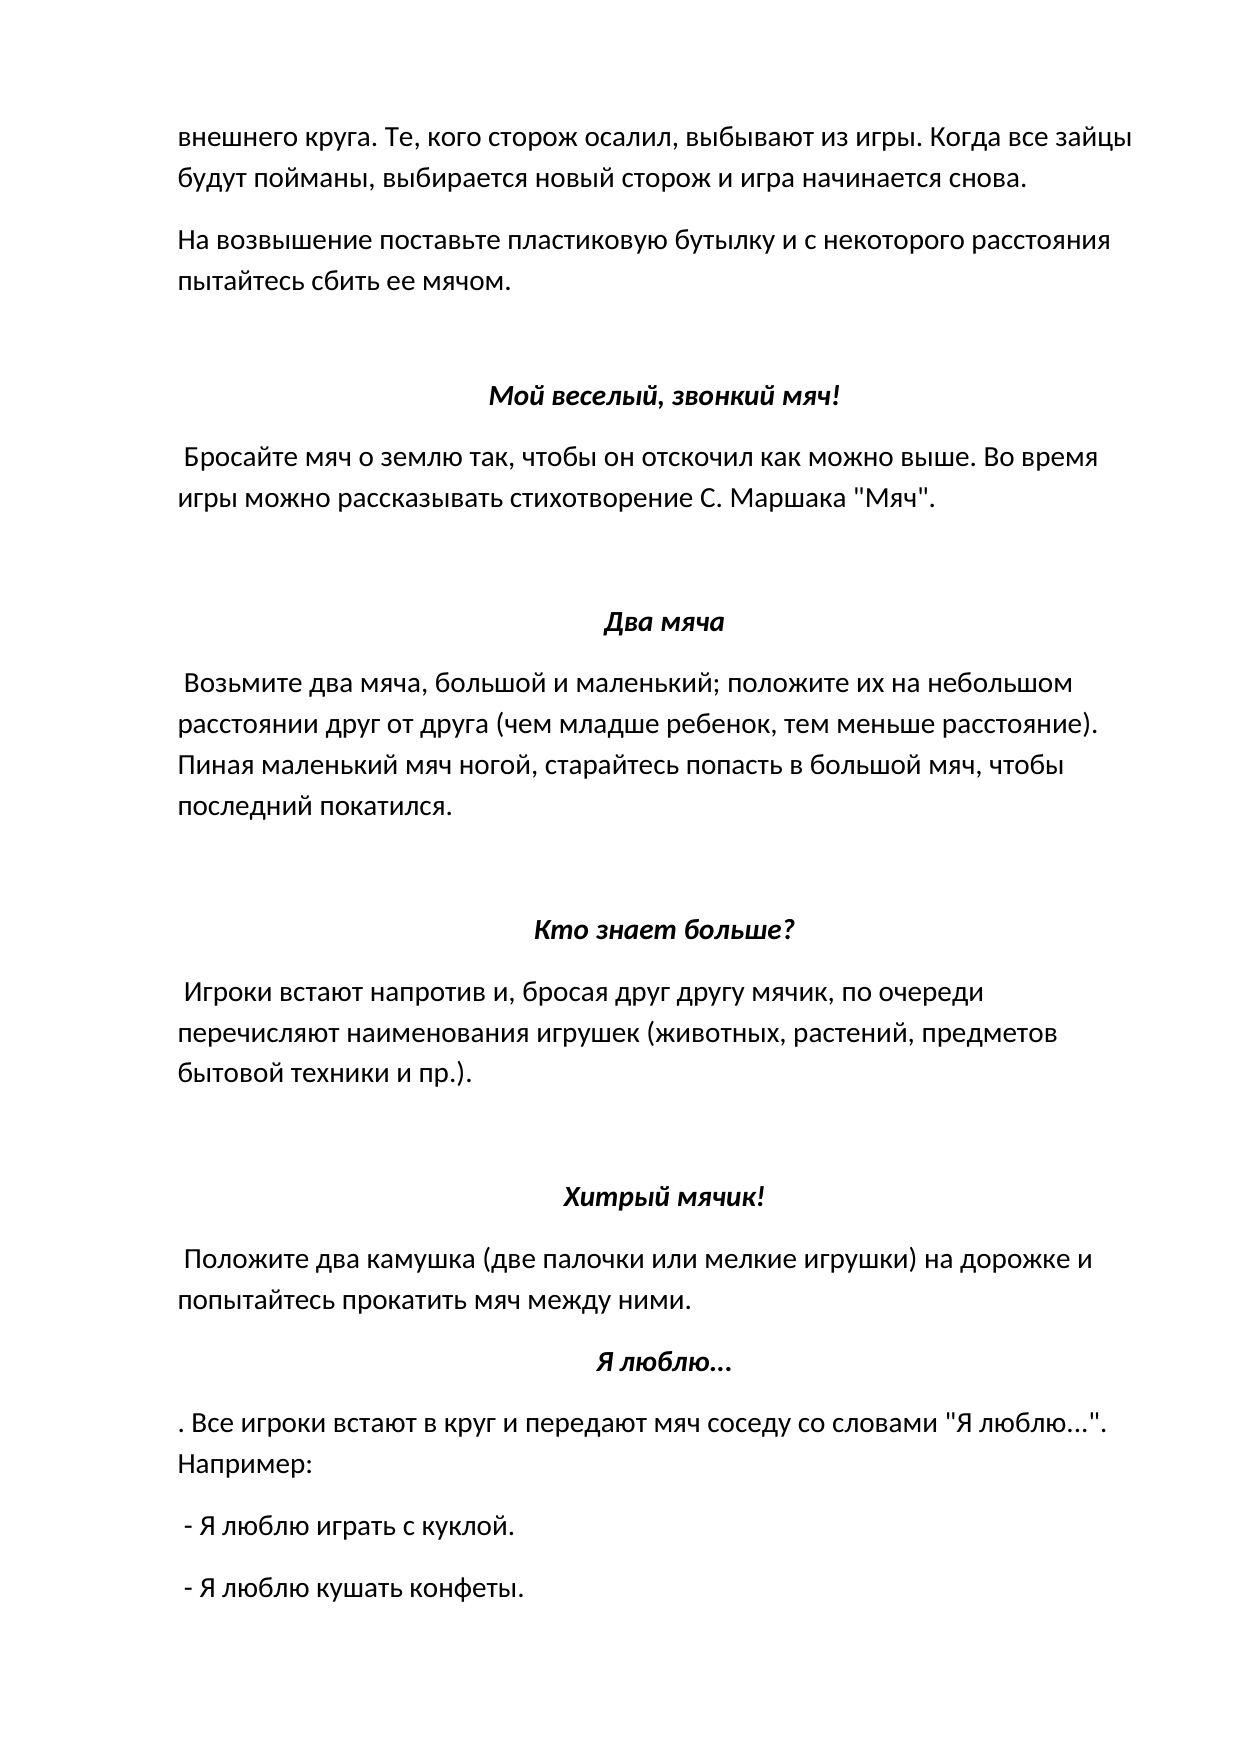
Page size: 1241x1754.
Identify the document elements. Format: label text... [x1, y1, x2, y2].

text Бросайте мяч о землю так, чтобы он отскочил как можно выше. Во время игры можно рассказывать стихотворение С. Маршака "Мяч". [177, 438, 1152, 515]
text Кто знает больше? [177, 911, 1152, 947]
text Мой веселый, звонкий мяч! [177, 377, 1152, 412]
text Я люблю... [177, 1343, 1152, 1378]
text Игроки встают напротив и, бросая друг другу мячик, по очереди перечисляют наименования игрушек (животных, растений, предметов бытовой техники и пр.). [177, 973, 1152, 1090]
text - Я люблю кушать конфеты. [177, 1569, 1152, 1604]
text - Я люблю играть с куклой. [177, 1507, 1152, 1543]
text Два мяча [177, 603, 1152, 638]
text Хитрый мячик! [177, 1178, 1152, 1214]
text . Все игроки встают в круг и передают мяч соседу со словами "Я люблю...". Например: [177, 1404, 1152, 1481]
text Положите два камушка (две палочки или мелкие игрушки) на дорожке и попытайтесь прокатить мяч между ними. [177, 1240, 1152, 1316]
text На возвышение поставьте пластиковую бутылку и с некоторого расстояния пытайтесь сбить ее мячом. [177, 221, 1152, 297]
text Возьмите два мяча, большой и маленький; положите их на небольшом расстоянии друг от друга (чем младше ребенок, тем меньше расстояние). Пиная маленький мяч ногой, старайтесь попасть в большой мяч, чтобы последний покатился. [177, 664, 1152, 823]
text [177, 118, 1152, 195]
